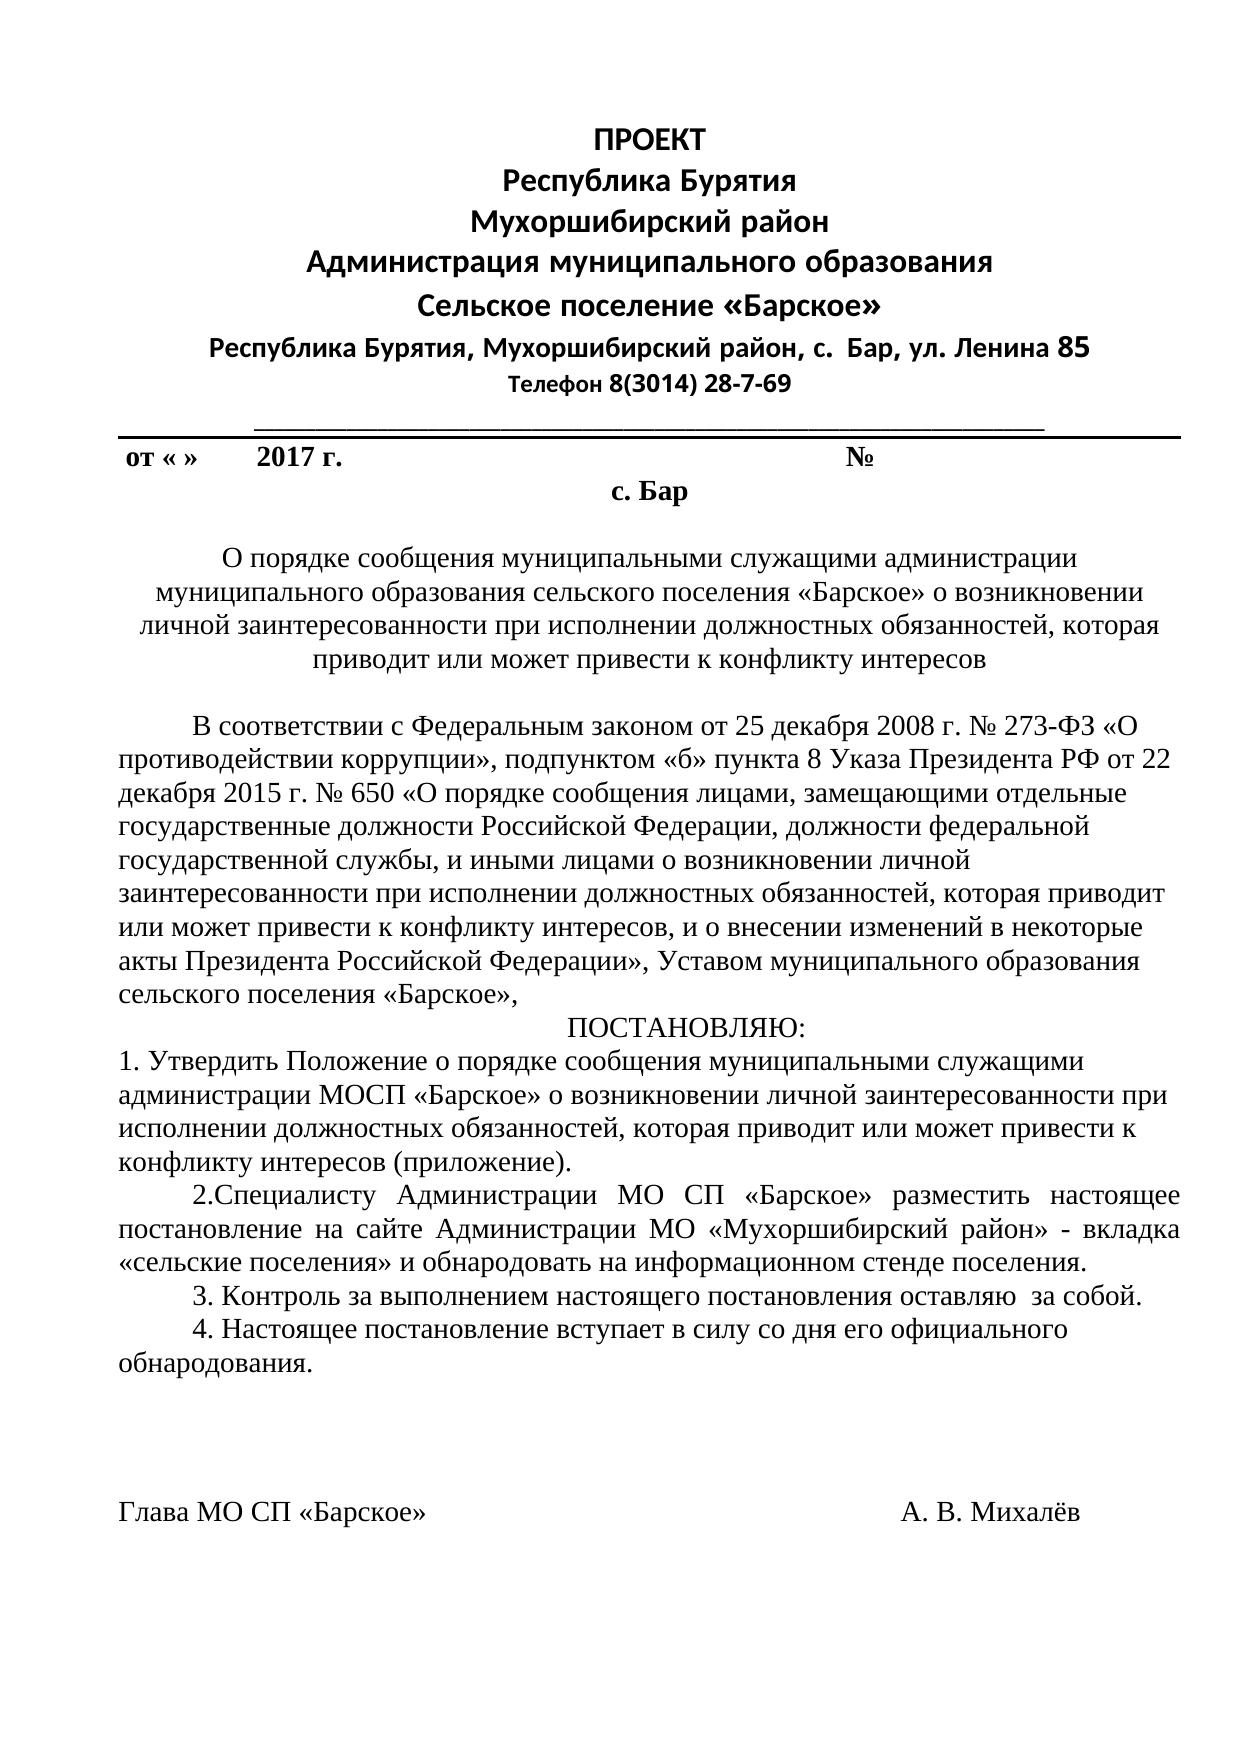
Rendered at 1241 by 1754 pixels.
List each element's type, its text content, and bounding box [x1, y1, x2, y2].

text 3. Контроль за выполнением настоящего постановления оставляю за собой. [118, 1278, 1181, 1312]
text 1. Утвердить Положение о порядке сообщения муниципальными служащими администрации МОСП «Барское» о возникновении личной заинтересованности при исполнении должностных обязанностей, которая приводит или может привести к конфликту интересов (приложение). [118, 1043, 1181, 1177]
text В соответствии с Федеральным законом от 25 декабря . № 273-ФЗ «О противодействии коррупции», подпунктом «б» пункта 8 Указа Президента РФ от 22 декабря . № 650 «О порядке сообщения лицами, замещающими отдельные государственные должности Российской Федерации, должности федеральной государственной службы, и иными лицами о возникновении личной заинтересованности при исполнении должностных обязанностей, которая приводит или может привести к конфликту интересов, и о внесении изменений в некоторые акты Президента Российской Федерации», Уставом муниципального образования сельского поселения «Барское», [118, 708, 1181, 1010]
text Глава МО СП «Барское» А. В. Михалёв [118, 1494, 1181, 1527]
text Администрация муниципального образования [118, 240, 1181, 281]
text Сельское поселение «Барское» [118, 281, 1181, 326]
text ПРОЕКТ [118, 118, 1181, 159]
list 2.Специалисту Администрации МО СП «Барское» разместить настоящее постановление на сайте Администрации МО «Мухоршибирский район» - вкладка «сельские поселения» и обнародовать на информационном стенде поселения. [118, 1177, 1181, 1278]
text Республика Бурятия, Мухоршибирский район, с. Бар, ул. Ленина 85 [118, 326, 1181, 366]
text Мухоршибирский район [118, 199, 1181, 240]
text с. Бар [118, 473, 1181, 507]
text _____________________________________________________________________________ [118, 400, 1181, 436]
text О порядке сообщения муниципальными служащими администрации муниципального образования сельского поселения «Барское» о возникновении личной заинтересованности при исполнении должностных обязанностей, которая приводит или может привести к конфликту интересов [118, 540, 1181, 674]
text от « » 2017 г. № [118, 439, 1181, 473]
text ПОСТАНОВЛЯЮ: [118, 1010, 1181, 1043]
text Республика Бурятия [118, 159, 1181, 199]
text Телефон 8(3014) 28-7-69 [118, 366, 1181, 400]
text 4. Настоящее постановление вступает в силу со дня его официального обнародования. [118, 1312, 1181, 1379]
